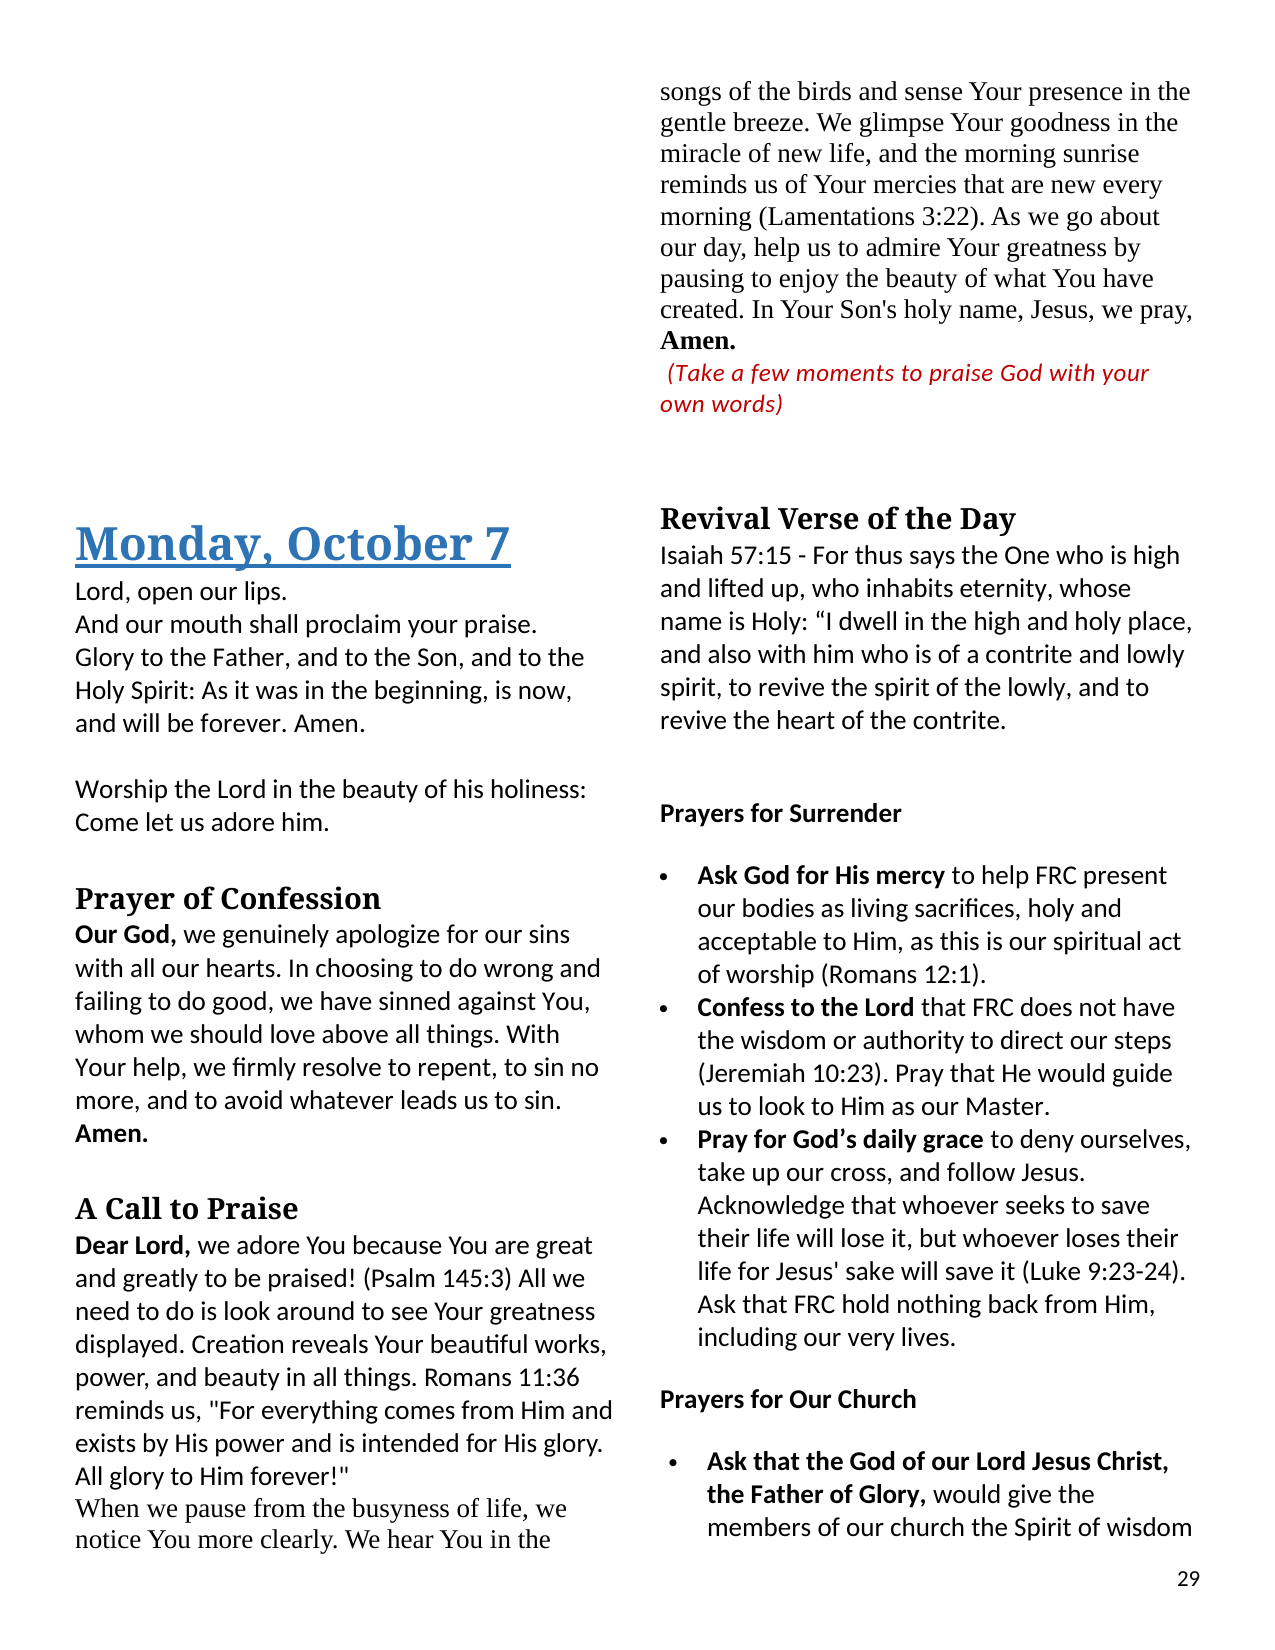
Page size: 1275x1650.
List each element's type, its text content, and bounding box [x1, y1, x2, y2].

list Confess to the Lord that FRC does not have the wisdom or authority to direct our steps (Jeremiah 10:23). Pray that He would guide us to look to Him as our Master. [660, 990, 1200, 1122]
text Revival Verse of the Day [660, 498, 1200, 538]
text Isaiah 57:15 - For thus says the One who is high and lifted up, who inhabits eternity, whose name is Holy: “I dwell in the high and holy place, and also with him who is of a contrite and lowly spirit, to revive the spirit of the lowly, and to revive the heart of the contrite. [660, 538, 1200, 736]
text When we pause from the busyness of life, we notice You more clearly. We hear You in the songs of the birds and sense Your presence in the gentle breeze. We glimpse Your goodness in the miracle of new life, and the morning sunrise reminds us of Your mercies that are new every morning (Lamentations 3:22). As we go about our day, help us to admire Your greatness by pausing to enjoy the beauty of what You have created. In Your Son's holy name, Jesus, we pray, Amen. [75, 1492, 615, 1555]
text Come let us adore him. [75, 805, 615, 838]
text When we pause from the busyness of life, we notice You more clearly. We hear You in the songs of the birds and sense Your presence in the gentle breeze. We glimpse Your goodness in the miracle of new life, and the morning sunrise reminds us of Your mercies that are new every morning (Lamentations 3:22). As we go about our day, help us to admire Your greatness by pausing to enjoy the beauty of what You have created. In Your Son's holy name, Jesus, we pray, Amen. [660, 75, 1200, 355]
text Lord, open our lips. [75, 574, 615, 607]
text And our mouth shall proclaim your praise. [75, 607, 615, 640]
text Glory to the Father, and to the Son, and to the Holy Spirit: As it was in the beginning, is now, and will be forever. Amen. [75, 640, 615, 739]
text Prayers for Surrender [660, 796, 1200, 829]
list Ask God for His mercy to help FRC present our bodies as living sacrifices, holy and acceptable to Him, as this is our spiritual act of worship (Romans 12:1). [660, 858, 1200, 990]
text Prayer of Confession [75, 878, 615, 918]
text Our God, we genuinely apologize for our sins with all our hearts. In choosing to do wrong and failing to do good, we have sinned against You, whom we should love above all things. With Your help, we firmly resolve to repent, to sin no more, and to avoid whatever leads us to sin. [75, 918, 615, 1116]
text (Take a few moments to praise God with your own words) [660, 355, 1200, 419]
list Pray for God’s daily grace to deny ourselves, take up our cross, and follow Jesus. Acknowledge that whoever seeks to save their life will lose it, but whoever loses their life for Jesus' sake will save it (Luke 9:23-24). Ask that FRC hold nothing back from Him, including our very lives. [660, 1122, 1200, 1353]
text Amen. [75, 1116, 615, 1149]
text Prayers for Our Church [660, 1382, 1200, 1415]
text Monday, October 7 [75, 512, 615, 574]
text A Call to Praise [75, 1188, 615, 1228]
text Dear Lord, we adore You because You are great and greatly to be praised! (Psalm 145:3) All we need to do is look around to see Your greatness displayed. Creation reveals Your beautiful works, power, and beauty in all things. Romans 11:36 reminds us, "For everything comes from Him and exists by His power and is intended for His glory. All glory to Him forever!" [75, 1228, 615, 1492]
text Worship the Lord in the beauty of his holiness: [75, 772, 615, 805]
